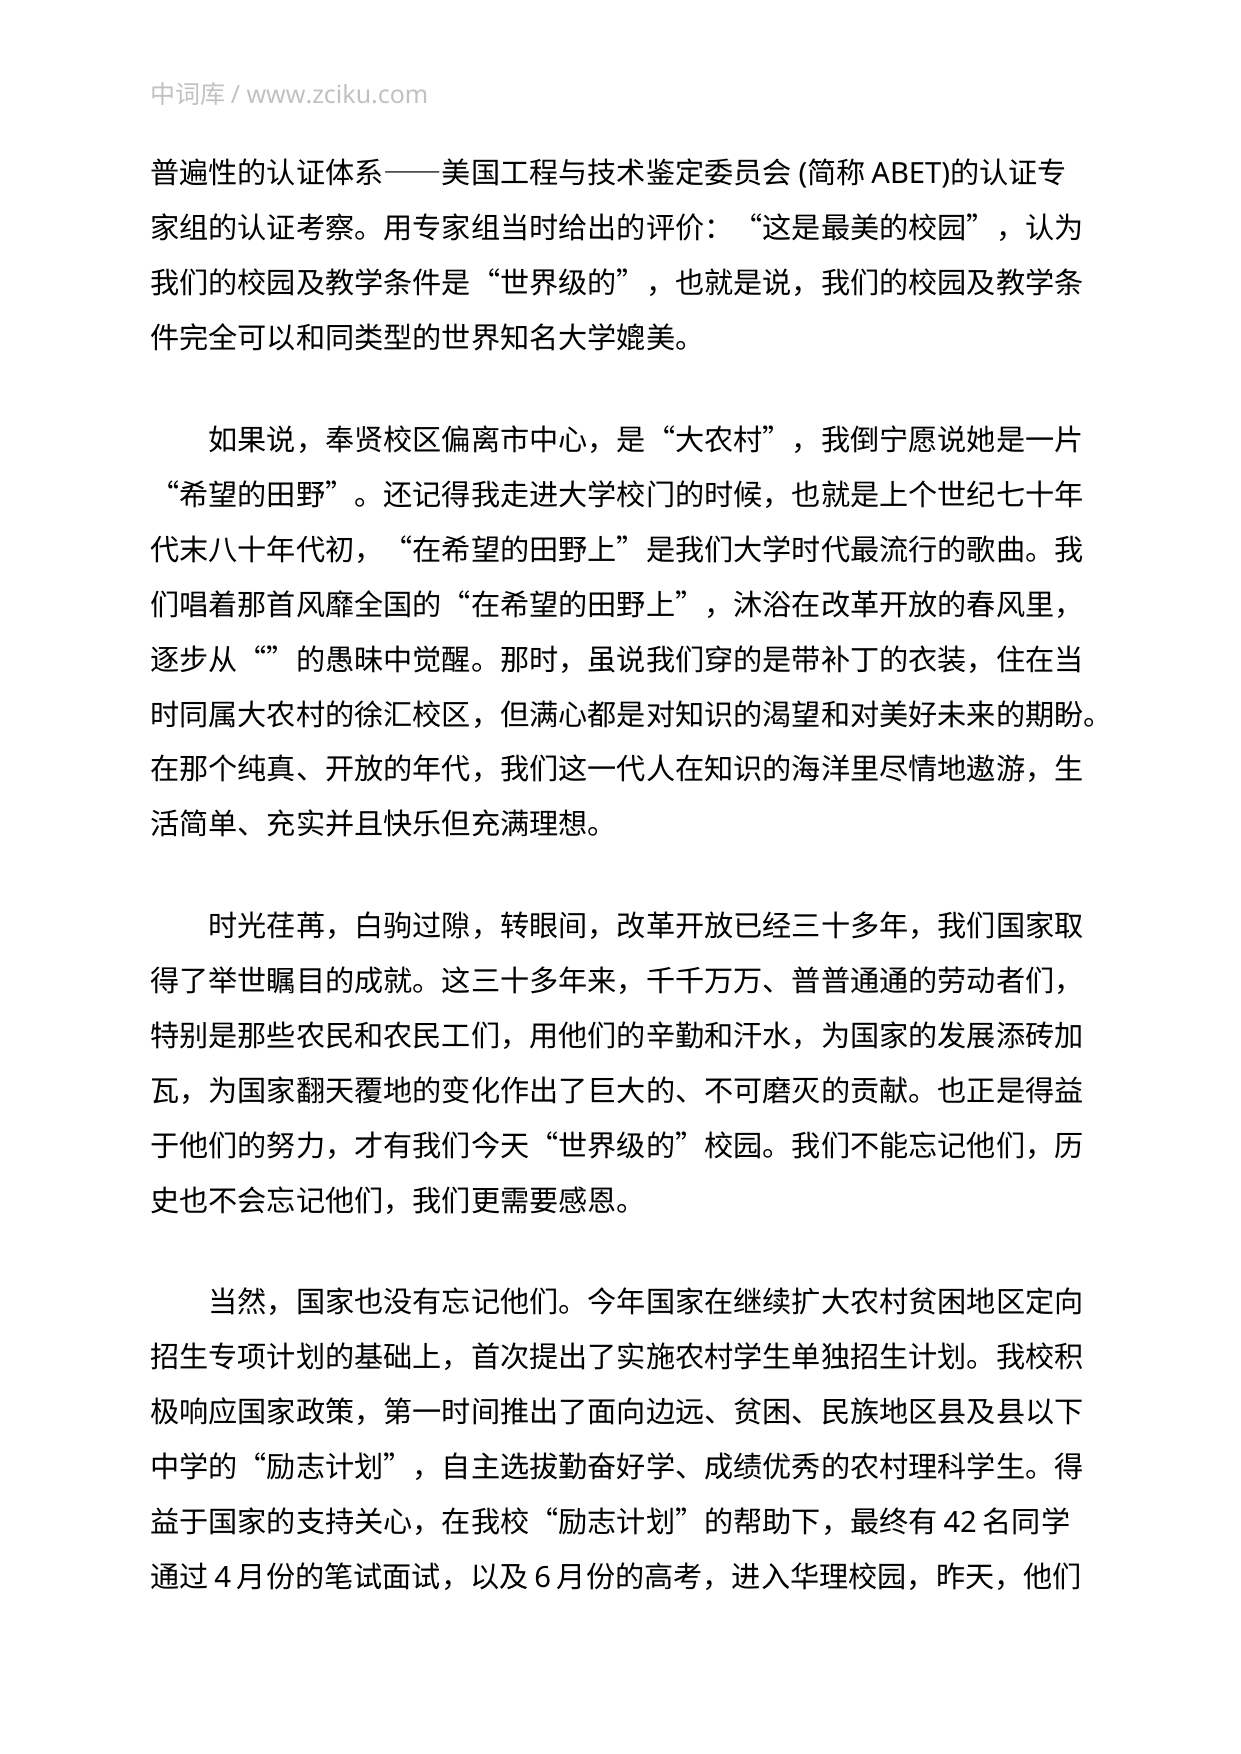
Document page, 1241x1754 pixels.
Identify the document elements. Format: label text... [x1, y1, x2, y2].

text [150, 150, 1090, 357]
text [150, 1279, 1090, 1596]
text 如果说，奉贤校区偏离市中心，是“大农村”，我倒宁愿说她是一片“希望的田野”。还记得我走进大学校门的时候，也就是上个世纪七十年代末八十年代初，“在希望的田野上”是我们大学时代最流行的歌曲。我们唱着那首风靡全国的“在希望的田野上”，沐浴在改革开放的春风里，逐步从“”的愚昧中觉醒。那时，虽说我们穿的是带补丁的衣装，住在当时同属大农村的徐汇校区，但满心都是对知识的渴望和对美好未来的期盼。在那个纯真、开放的年代，我们这一代人在知识的海洋里尽情地遨游，生活简单、充实并且快乐但充满理想。 [150, 417, 1090, 843]
text 时光荏苒，白驹过隙，转眼间，改革开放已经三十多年，我们国家取得了举世瞩目的成就。这三十多年来，千千万万、普普通通的劳动者们，特别是那些农民和农民工们，用他们的辛勤和汗水，为国家的发展添砖加瓦，为国家翻天覆地的变化作出了巨大的、不可磨灭的贡献。也正是得益于他们的努力，才有我们今天“世界级的”校园。我们不能忘记他们，历史也不会忘记他们，我们更需要感恩。 [150, 903, 1090, 1219]
